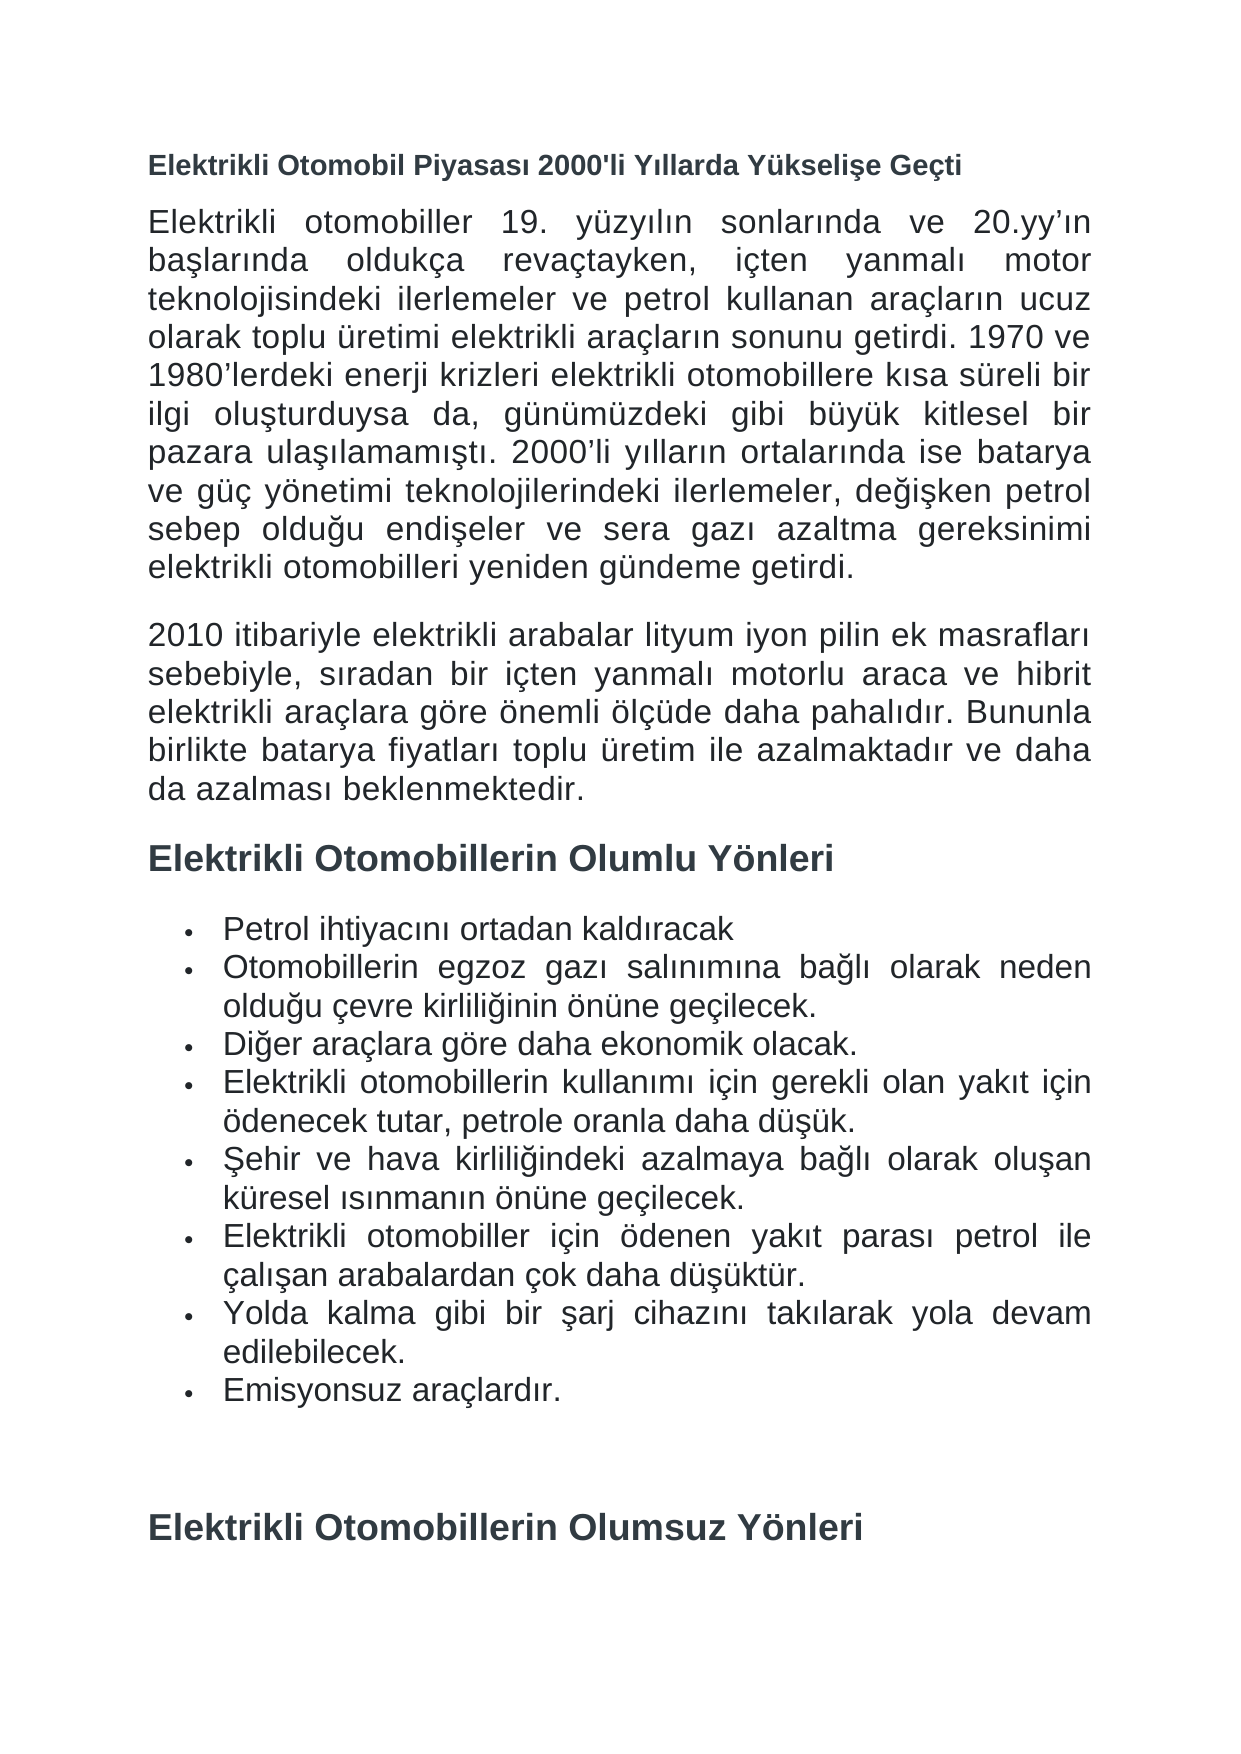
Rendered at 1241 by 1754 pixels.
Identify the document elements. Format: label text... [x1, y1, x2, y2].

list Otomobillerin egzoz gazı salınımına bağlı olarak neden olduğu çevre kirliliğinin önüne geçilecek. [185, 947, 1093, 1024]
list Yolda kalma gibi bir şarj cihazını takılarak yola devam edilebilecek. [185, 1293, 1093, 1370]
list Elektrikli otomobiller için ödenen yakıt parası petrol ile çalışan arabalardan çok daha düşüktür. [185, 1216, 1093, 1293]
text Elektrikli Otomobillerin Olumsuz Yönleri [148, 1505, 1093, 1548]
text Elektrikli Otomobillerin Olumlu Yönleri [148, 837, 1093, 880]
text 2010 itibariyle elektrikli arabalar lityum iyon pilin ek masrafları sebebiyle, sıradan bir içten yanmalı motorlu araca ve hibrit elektrikli araçlara göre önemli ölçüde daha pahalıdır. Bununla birlikte batarya fiyatları toplu üretim ile azalmaktadır ve daha da azalması beklenmektedir. [148, 615, 1093, 807]
text Elektrikli Otomobil Piyasası 2000'li Yıllarda Yükselişe Geçti [148, 148, 1093, 181]
list Petrol ihtiyacını ortadan kaldıracak [185, 909, 1093, 947]
list Diğer araçlara göre daha ekonomik olacak. [185, 1024, 1093, 1063]
list Şehir ve hava kirliliğindeki azalmaya bağlı olarak oluşan küresel ısınmanın önüne geçilecek. [185, 1139, 1093, 1216]
text Elektrikli otomobiller 19. yüzyılın sonlarında ve 20.yy’ın başlarında oldukça revaçtayken, içten yanmalı motor teknolojisindeki ilerlemeler ve petrol kullanan araçların ucuz olarak toplu üretimi elektrikli araçların sonunu getirdi. 1970 ve 1980’lerdeki enerji krizleri elektrikli otomobillere kısa süreli bir ilgi oluşturduysa da, günümüzdeki gibi büyük kitlesel bir pazara ulaşılamamıştı. 2000’li yılların ortalarında ise batarya ve güç yönetimi teknolojilerindeki ilerlemeler, değişken petrol sebep olduğu endişeler ve sera gazı azaltma gereksinimi elektrikli otomobilleri yeniden gündeme getirdi. [148, 202, 1093, 586]
list Emisyonsuz araçlardır. [185, 1370, 1093, 1408]
list Elektrikli otomobillerin kullanımı için gerekli olan yakıt için ödenecek tutar, petrole oranla daha düşük. [185, 1063, 1093, 1139]
